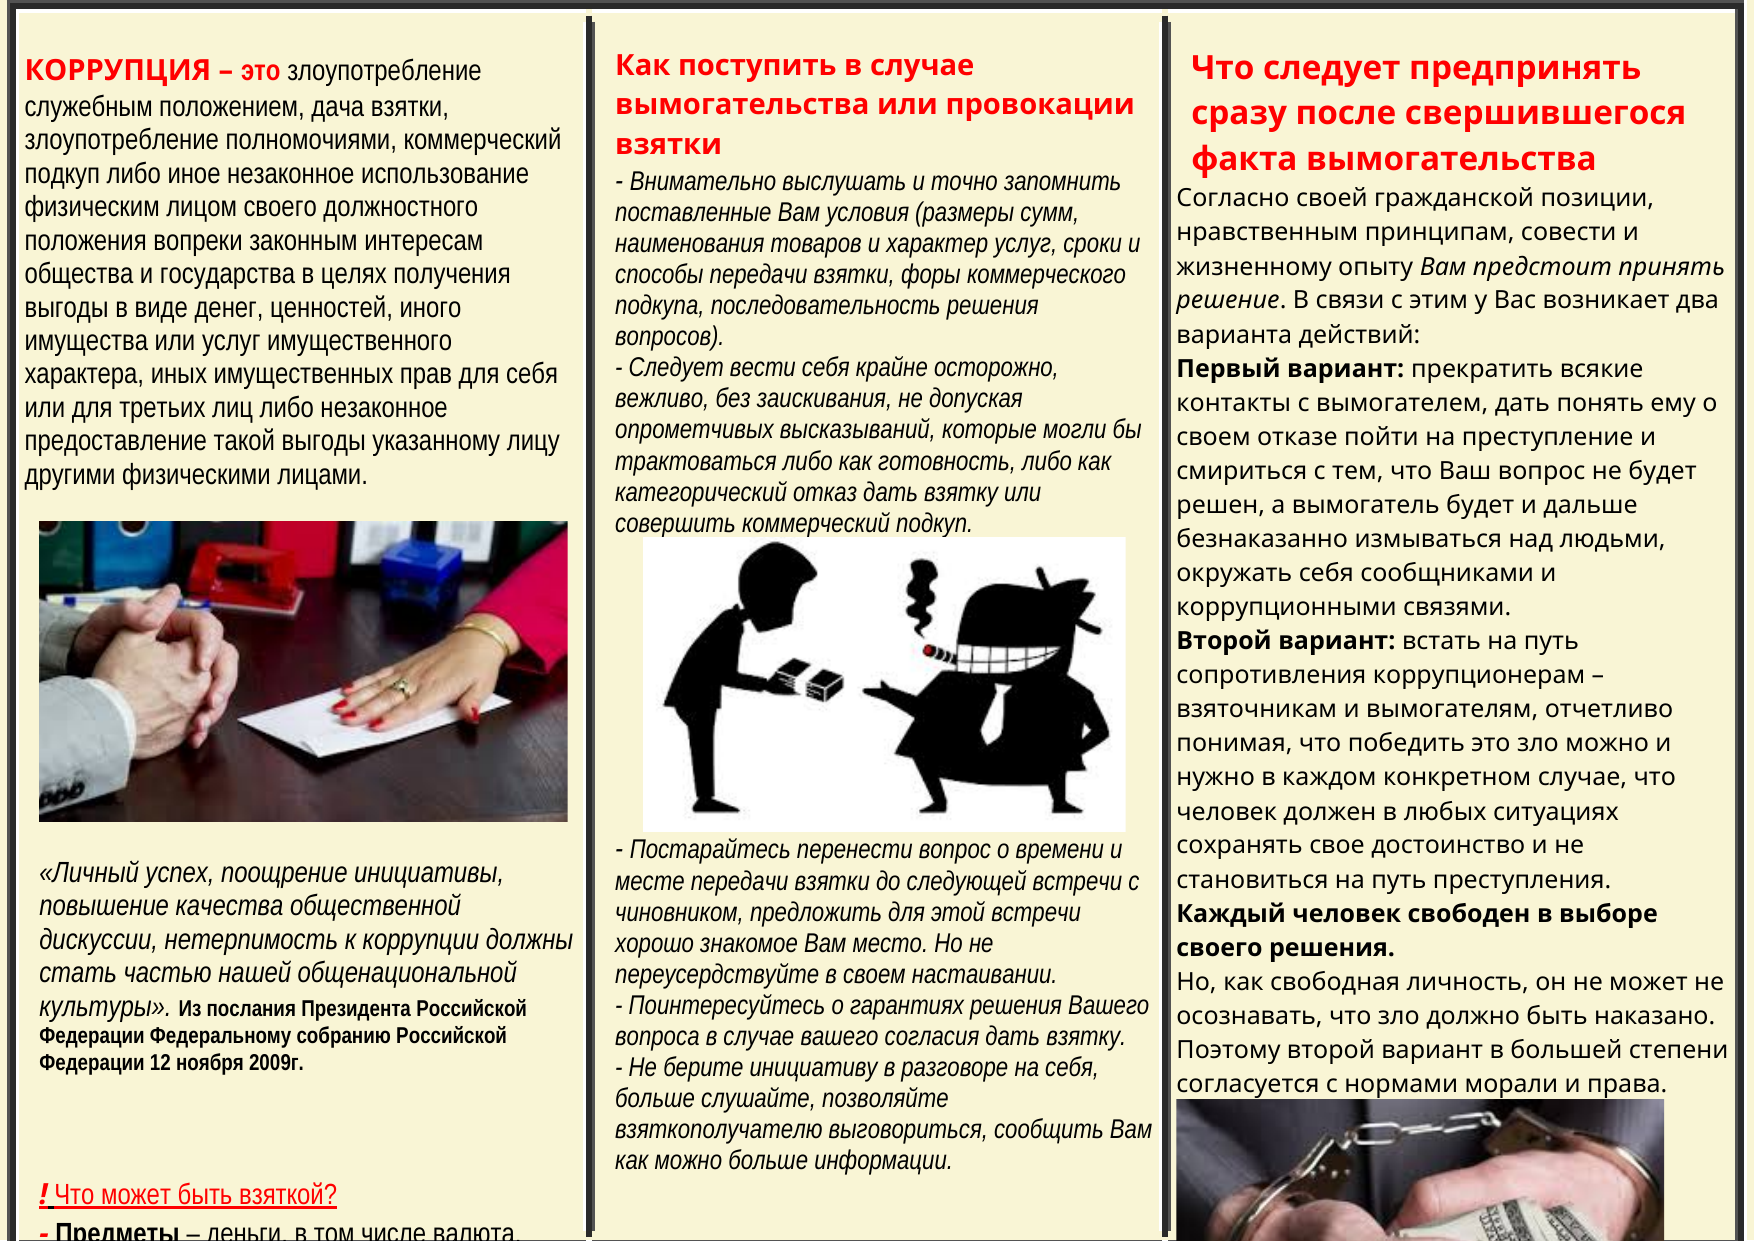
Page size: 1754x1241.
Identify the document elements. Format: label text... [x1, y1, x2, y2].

picture [1176, 1099, 1665, 1241]
table_header Как поступить в случае вымогательства или провокации взятки - Внимательно выслушать и точно запомнить поставленные Вам условия (размеры сумм, наименования товаров и характер услуг, сроки и способы передачи взятки, форы коммерческого подкупа, последовательность решения вопросов). - Следует вести себя крайне осторожно, вежливо, без заискивания, не допуская опрометчивых высказываний, которые могли бы трактоваться либо как готовность, либо как категорический отказ дать взятку или совершить коммерческий подкуп. - Постарайтесь перенести вопрос о времени и месте передачи взятки до следующей встречи с чиновником, предложить для этой встречи хорошо знакомое Вам место. Но не переусердствуйте в своем настаивании. - Поинтересуйтесь о гарантиях решения Вашего вопроса в случае вашего согласия дать взятку. - Не берите инициативу в разговоре на себя, больше слушайте, позволяйте взяткополучателю выговориться, сообщить Вам как можно больше информации. Нормативные документы: Конвенция Организации Объединенных наций против коррупции (Принята резолюцией 58/4 Генеральной Ассамблеей от 31 октября 2003г.) Федеральный закон от 25.12.2008г. №273-ФЗ «О противодействии коррупции» Национальная стратегия противодействия коррупции (утверждена Указом Президента РФ от 13 апреля 2010г. №460. Указ Президента Российской Федерации от 01 апреля 2016г. №147 «О национальном плане противодействия коррупции на 2016-2017 годы» Национальный план противодействия коррупции на 2016-2017 годы (Утвержден Указом Президента РФ №147 от 01 апреля 2016г. [589, 9, 1165, 1240]
table_header КОРРУПЦИЯ – это злоупотребление служебным положением, дача взятки, злоупотребление полномочиями, коммерческий подкуп либо иное незаконное использование физическим лицом своего должностного положения вопреки законным интересам общества и государства в целях получения выгоды в виде денег, ценностей, иного имущества или услуг имущественного характера, иных имущественных прав для себя или для третьих лиц либо незаконное предоставление такой выгоды указанному лицу другими физическими лицами. «Личный успех, поощрение инициативы, повышение качества общественной дискуссии, нетерпимость к коррупции должны стать частью нашей общенациональной культуры». Из послания Президента Российской Федерации Федеральному собранию Российской Федерации 12 ноября 2009г. ! Что может быть взяткой? - Предметы – деньги, в том числе валюта, банковские чеки и ценные бумаги, изделия из драгоценных металлов и камней, автомашины, квартиры, дачи и загородные дома, продукты питания, бытовая техника и приборы, другие товары, земельные участки и другая недвижимость. - услуги и выгоды – лечение, ремонтные и строительные работы, санаторные и туристические путевки, поездки за границу, оплата развлечений и других расходов безвозмездно или по заниженной стоимости. - взятка впрок – систематическое получение взятки должностным лицом в форме периодических отчислений от прибыли (дохода) предпринимателя – взяткодателя, если взяткополучатель совершает каждый раз новое деяние в его пользу. - завуалированная форма взятки – передача денег якобы в долг, банковская ссуда в долг, оплата товаров по заниженной цене, «случайный» выигрыш в казино, прощение долга, фиктивная страховка и т.п. [19, 9, 589, 1240]
picture [39, 521, 568, 822]
picture [643, 537, 1126, 832]
table_header Что следует предпринять сразу после свершившегося факта вымогательства Согласно своей гражданской позиции, нравственным принципам, совести и жизненному опыту Вам предстоит принять решение. В связи с этим у Вас возникает два варианта действий: Первый вариант: прекратить всякие контакты с вымогателем, дать понять ему о своем отказе пойти на преступление и смириться с тем, что Ваш вопрос не будет решен, а вымогатель будет и дальше безнаказанно измываться над людьми, окружать себя сообщниками и коррупционными связями. Второй вариант: встать на путь сопротивления коррупционерам – взяточникам и вымогателям, отчетливо понимая, что победить это зло можно и нужно в каждом конкретном случае, что человек должен в любых ситуациях сохранять свое достоинство и не становиться на путь преступления. Каждый человек свободен в выборе своего решения. Но, как свободная личность, он не может не осознавать, что зло должно быть наказано. Поэтому второй вариант в большей степени согласуется с нормами морали и права. МУНИЦИПАЛЬНОЕ БЮДЖЕТНОЕ УЧРЕЖДЕНИЕ ДОПОЛНИТЕЛЬНОГО ОБРАЗОВАНИЯ «СПЕЦИАЛИЗИРОВАННАЯ ДЕТСКО-ЮНОШЕСКАЯ СПОРТИВНАЯ ШКОЛА ОЛИМПИЙСКОГО РЕЗЕРВА № 5 ПО ЛЫЖНЫМ ВИДАМ СПОРТА» г. ЧЕЛЯБИНСКА ПРОТИВОСТОЯНИЕ КОРРУПЦИИ Челябинск 2016г. [1165, 9, 1735, 1240]
